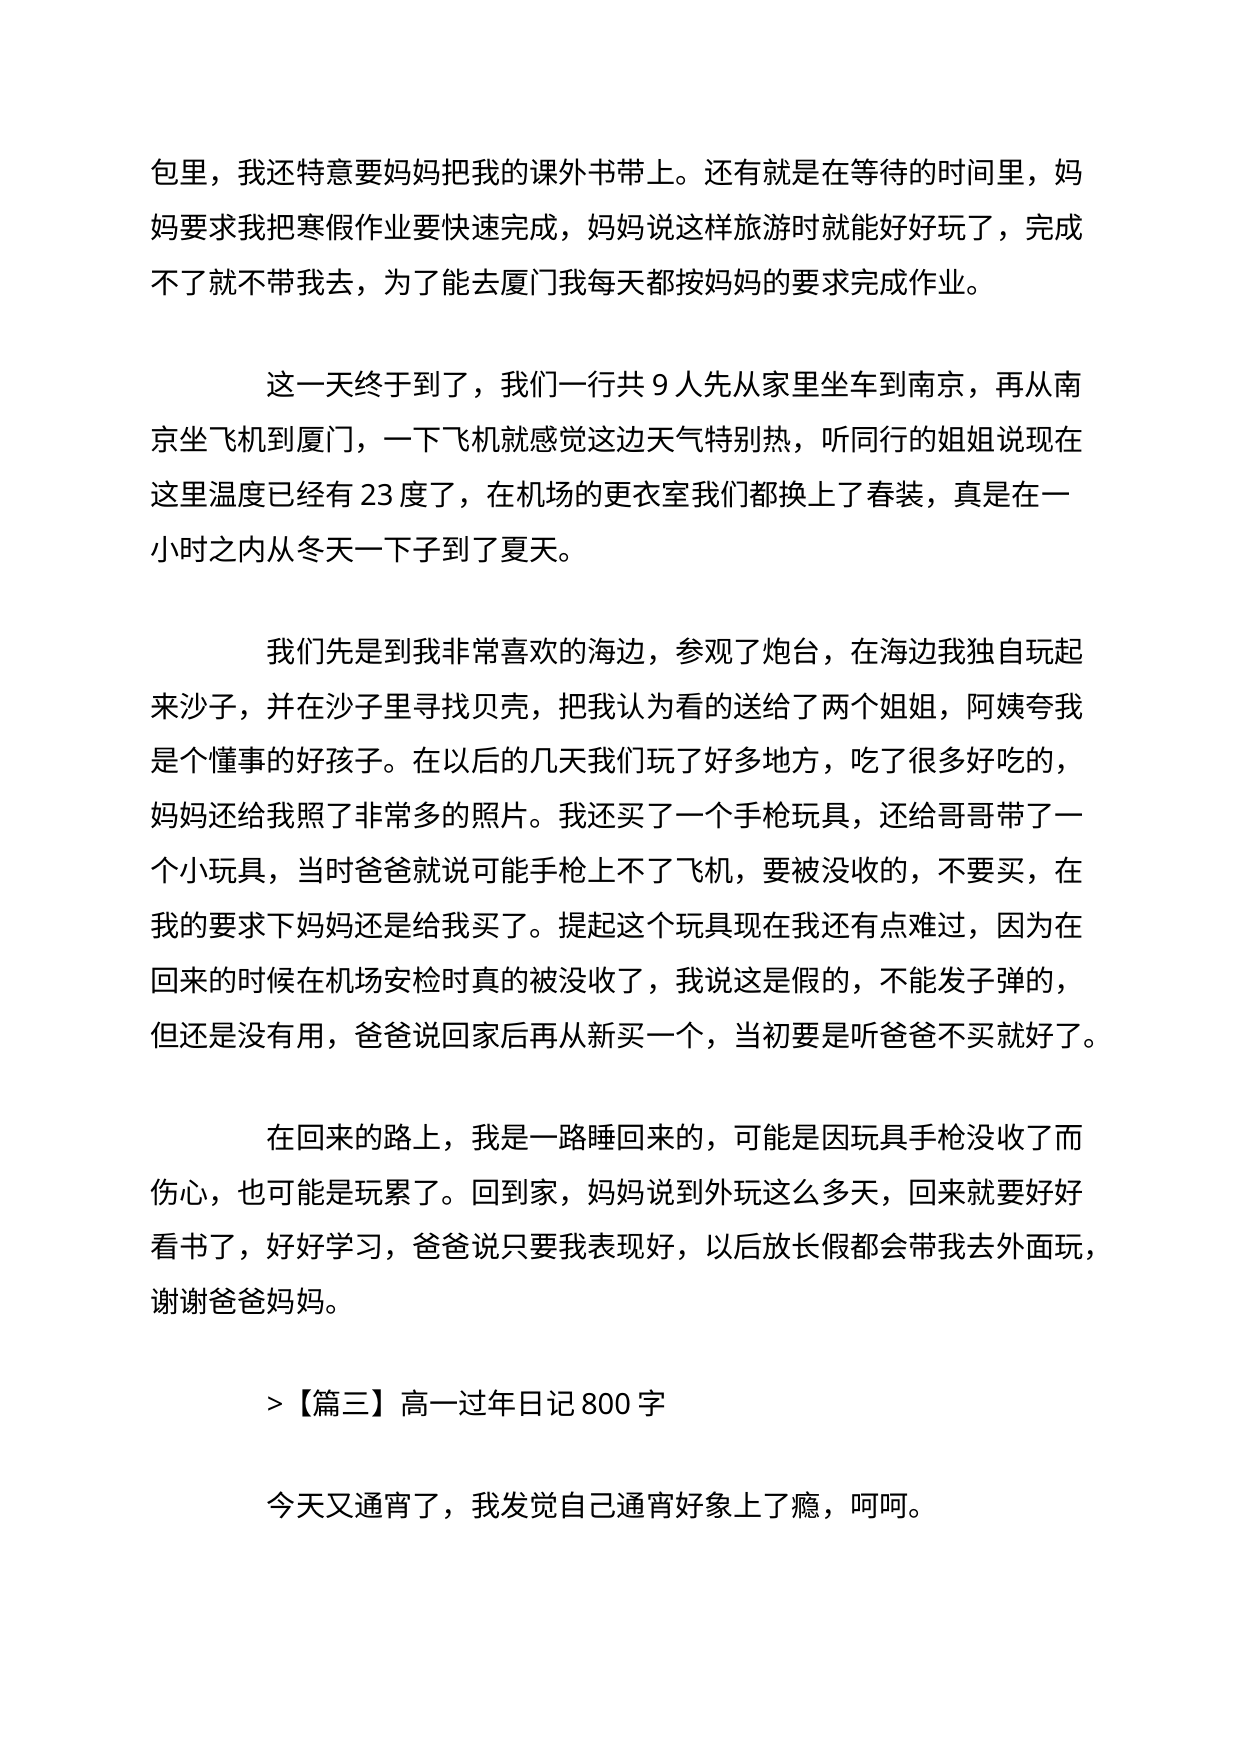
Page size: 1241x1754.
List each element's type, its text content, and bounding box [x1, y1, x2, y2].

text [150, 150, 1090, 302]
text 今天又通宵了，我发觉自己通宵好象上了瘾，呵呵。 [150, 1483, 1090, 1525]
text >【篇三】高一过年日记800字 [150, 1381, 1090, 1423]
text 在回来的路上，我是一路睡回来的，可能是因玩具手枪没收了而伤心，也可能是玩累了。回到家，妈妈说到外玩这么多天，回来就要好好看书了，好好学习，爸爸说只要我表现好，以后放长假都会带我去外面玩，谢谢爸爸妈妈。 [150, 1114, 1090, 1321]
text 我们先是到我非常喜欢的海边，参观了炮台，在海边我独自玩起来沙子，并在沙子里寻找贝壳，把我认为看的送给了两个姐姐，阿姨夸我是个懂事的好孩子。在以后的几天我们玩了好多地方，吃了很多好吃的，妈妈还给我照了非常多的照片。我还买了一个手枪玩具，还给哥哥带了一个小玩具，当时爸爸就说可能手枪上不了飞机，要被没收的，不要买，在我的要求下妈妈还是给我买了。提起这个玩具现在我还有点难过，因为在回来的时候在机场安检时真的被没收了，我说这是假的，不能发子弹的，但还是没有用，爸爸说回家后再从新买一个，当初要是听爸爸不买就好了。 [150, 628, 1090, 1055]
text 这一天终于到了，我们一行共9人先从家里坐车到南京，再从南京坐飞机到厦门，一下飞机就感觉这边天气特别热，听同行的姐姐说现在这里温度已经有23度了，在机场的更衣室我们都换上了春装，真是在一小时之内从冬天一下子到了夏天。 [150, 362, 1090, 569]
